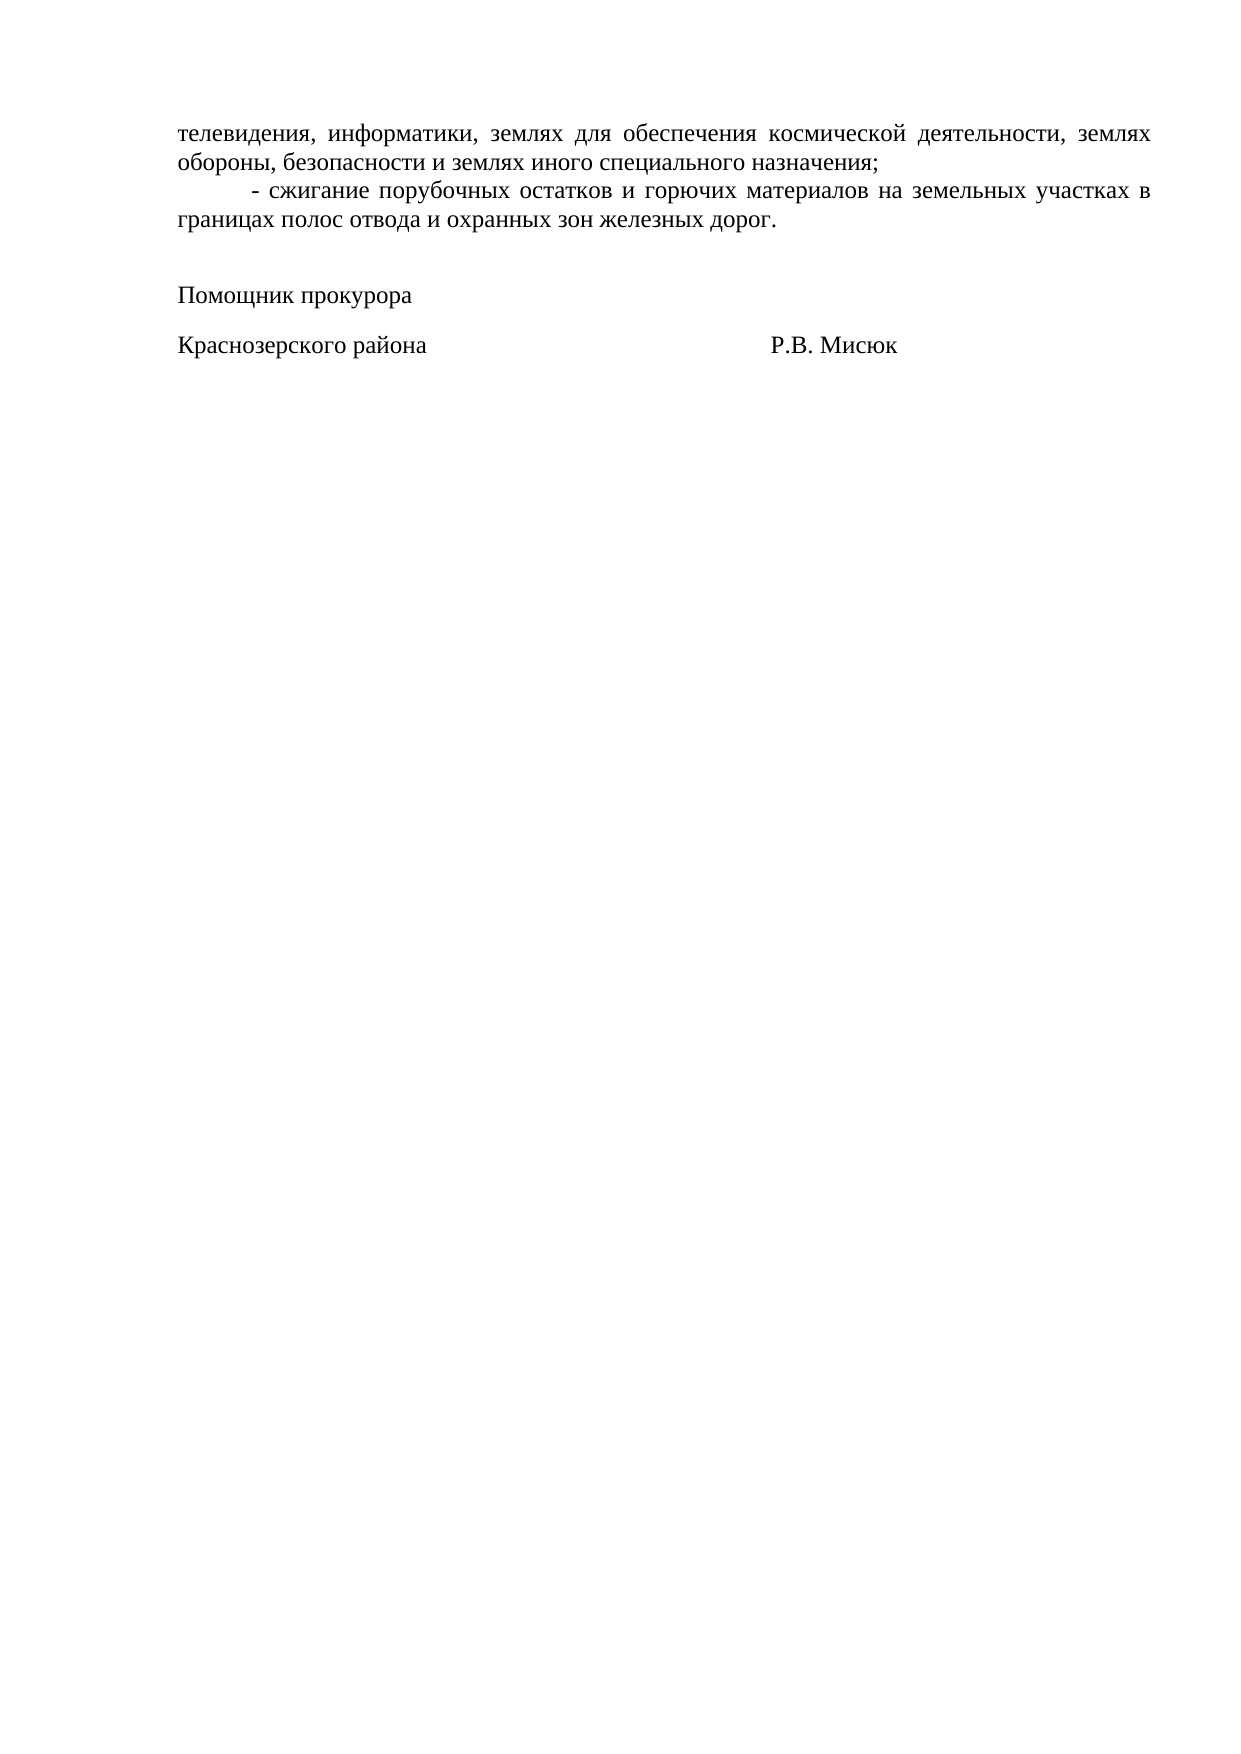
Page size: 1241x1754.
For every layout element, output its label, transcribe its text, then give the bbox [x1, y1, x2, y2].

text - сжигание порубочных остатков и горючих материалов на земельных участках в границах полос отвода и охранных зон железных дорог. [177, 176, 1152, 233]
text Помощник прокурора [177, 283, 1152, 308]
text Краснозерского района Р.В. Мисюк [177, 333, 1152, 358]
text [177, 118, 1152, 176]
